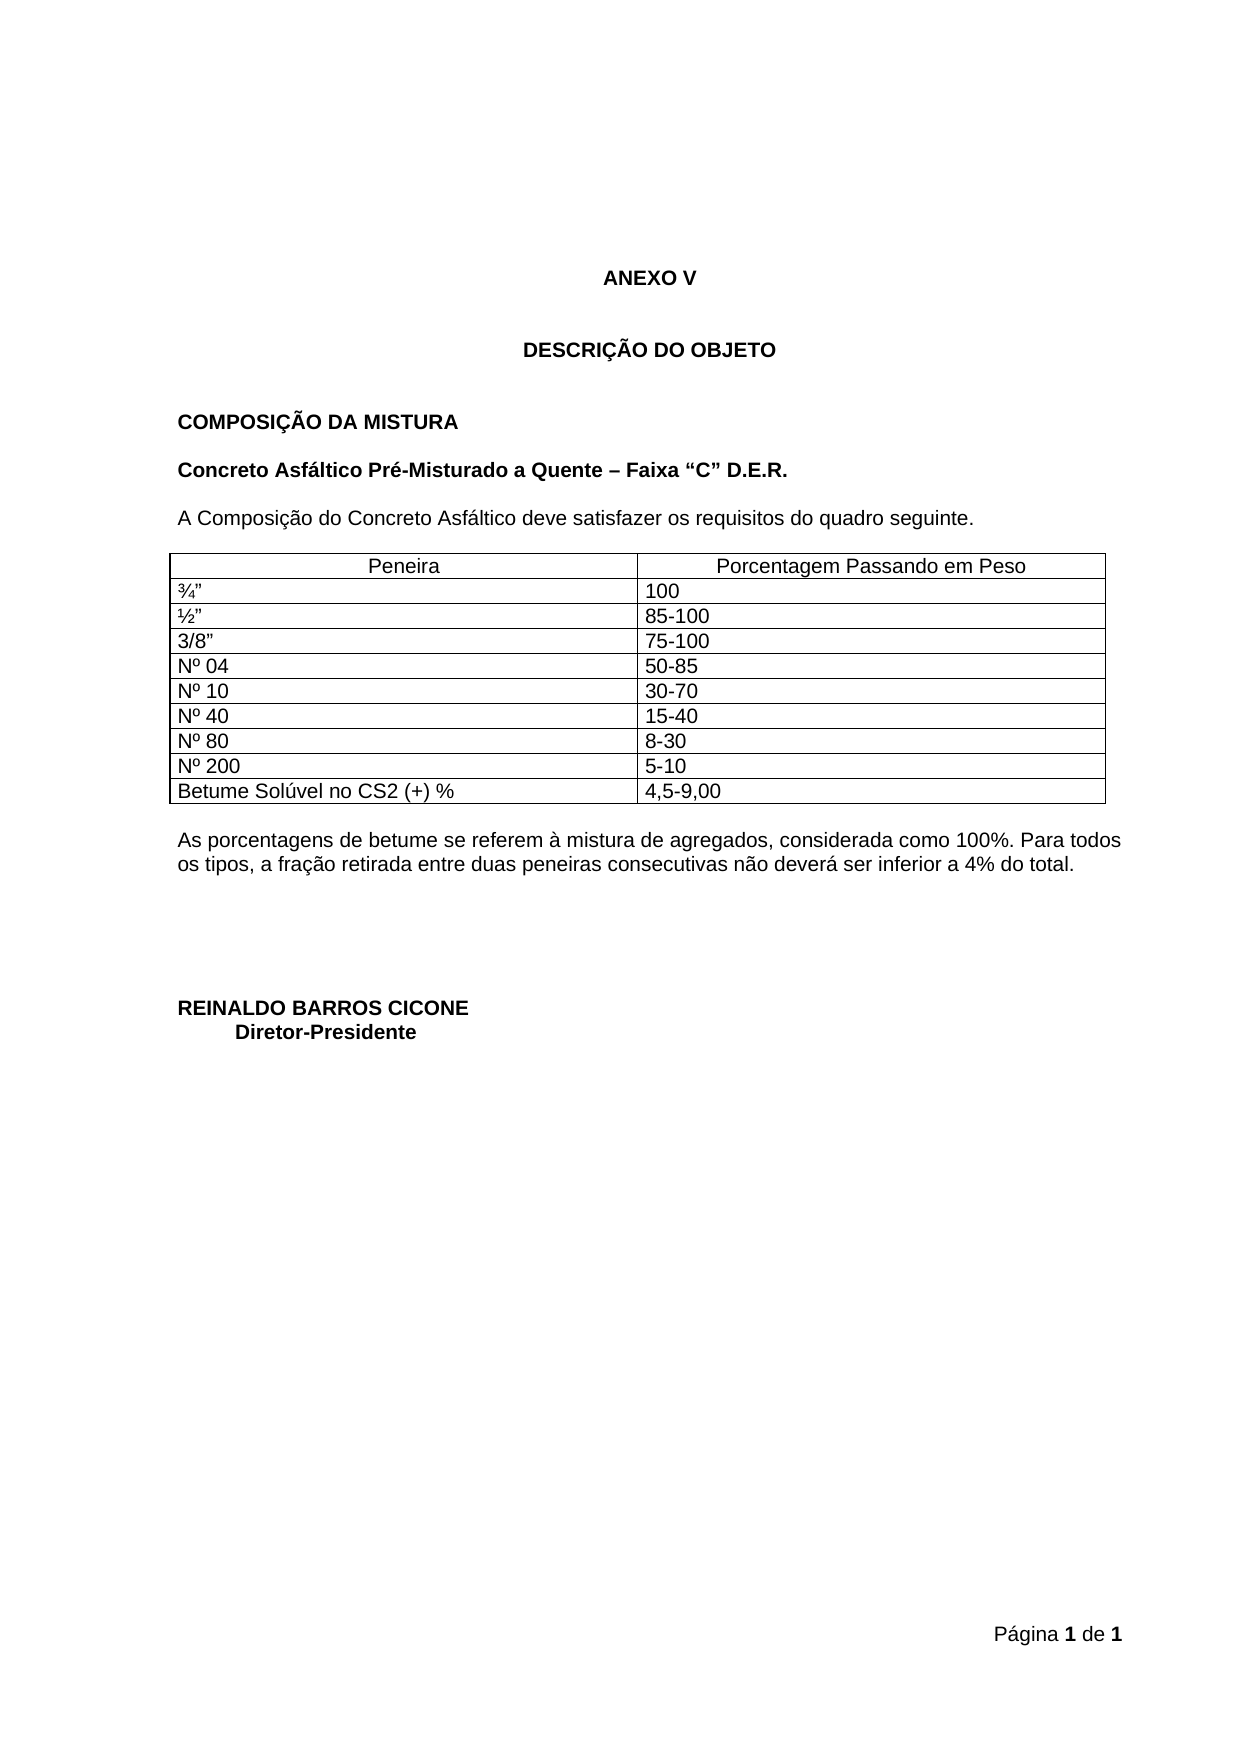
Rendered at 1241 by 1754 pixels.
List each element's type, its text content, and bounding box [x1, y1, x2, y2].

table_cell 5-10 [638, 754, 1105, 778]
table_cell 75-100 [638, 629, 1105, 653]
text A Composição do Concreto Asfáltico deve satisfazer os requisitos do quadro seguinte. [177, 505, 1122, 529]
table_cell 50-85 [638, 654, 1105, 678]
table_cell 100 [638, 579, 1105, 603]
table_cell Nº 10 [171, 679, 637, 703]
table_cell Nº 200 [171, 754, 637, 778]
table_cell ½” [171, 604, 637, 628]
text REINALDO BARROS CICONE [177, 996, 1122, 1020]
text COMPOSIÇÃO DA MISTURA [177, 409, 1122, 433]
table_header Porcentagem Passando em Peso [638, 554, 1105, 578]
text DESCRIÇÃO DO OBJETO [177, 338, 1122, 362]
table_cell Nº 80 [171, 729, 637, 753]
table_cell 85-100 [638, 604, 1105, 628]
table_cell 8-30 [638, 729, 1105, 753]
text Diretor-Presidente [177, 1020, 1122, 1044]
table_cell ¾” [171, 579, 637, 603]
table_cell Nº 40 [171, 704, 637, 728]
table_cell Betume Solúvel no CS2 (+) % [171, 779, 637, 803]
table_cell 15-40 [638, 704, 1105, 728]
text Concreto Asfáltico Pré-Misturado a Quente – Faixa “C” D.E.R. [177, 457, 1122, 481]
text As porcentagens de betume se referem à mistura de agregados, considerada como 100%. Para todos os tipos, a fração retirada entre duas peneiras consecutivas não deverá ser inferior a 4% do total. [177, 828, 1122, 876]
table_cell 30-70 [638, 679, 1105, 703]
table_cell 3/8” [171, 629, 637, 653]
table_cell Nº 04 [171, 654, 637, 678]
table_cell 4,5-9,00 [638, 779, 1105, 803]
table_header Peneira [171, 554, 637, 578]
text ANEXO V [177, 266, 1122, 290]
